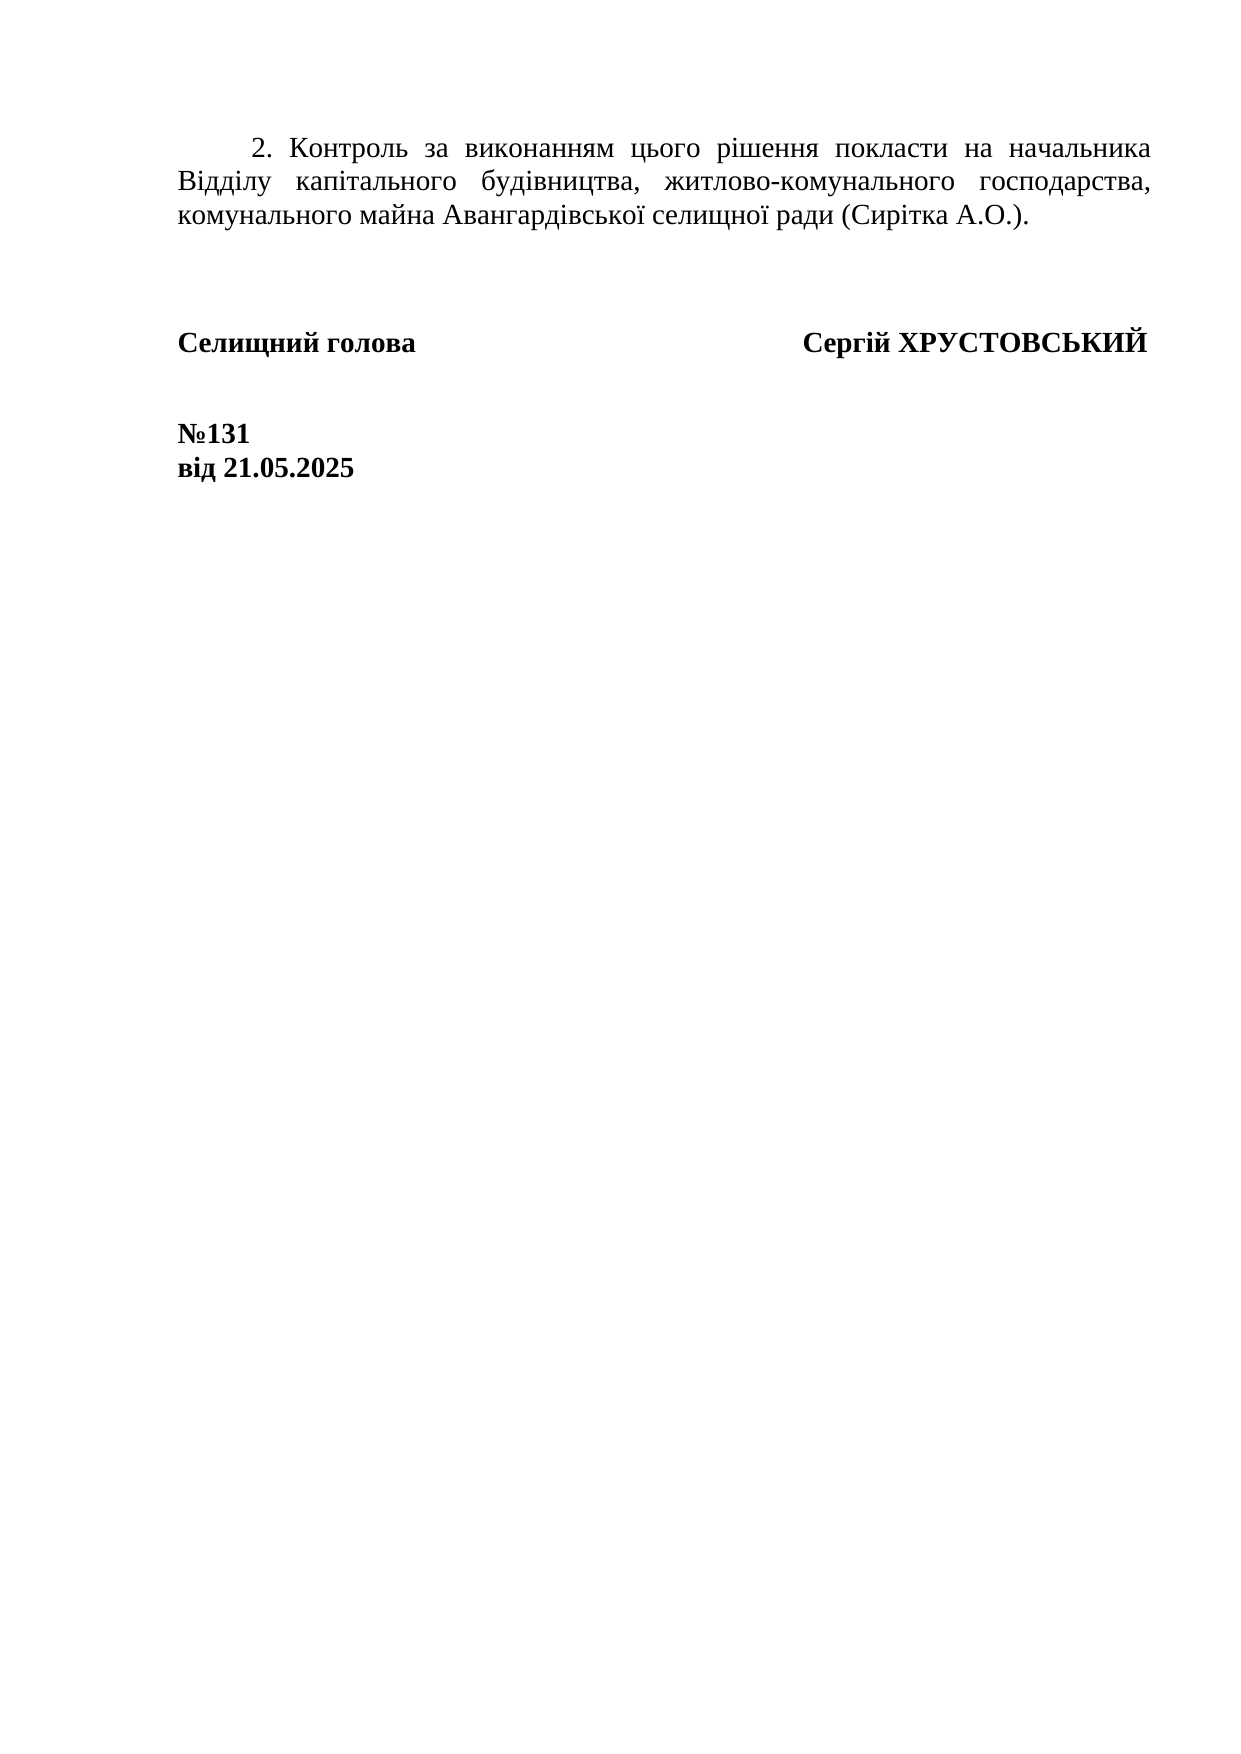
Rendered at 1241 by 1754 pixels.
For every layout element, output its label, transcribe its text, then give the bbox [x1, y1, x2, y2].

text №131 [177, 417, 1181, 450]
text Селищний голова Сергій ХРУСТОВСЬКИЙ [177, 326, 1152, 359]
text від 21.05.2025 [177, 450, 1181, 484]
text 2. Контроль за виконанням цього рішення покласти на начальника Відділу капітального будівництва, житлово-комунального господарства, комунального майна Авангардівської селищної ради (Сирітка А.О.). [177, 130, 1152, 230]
